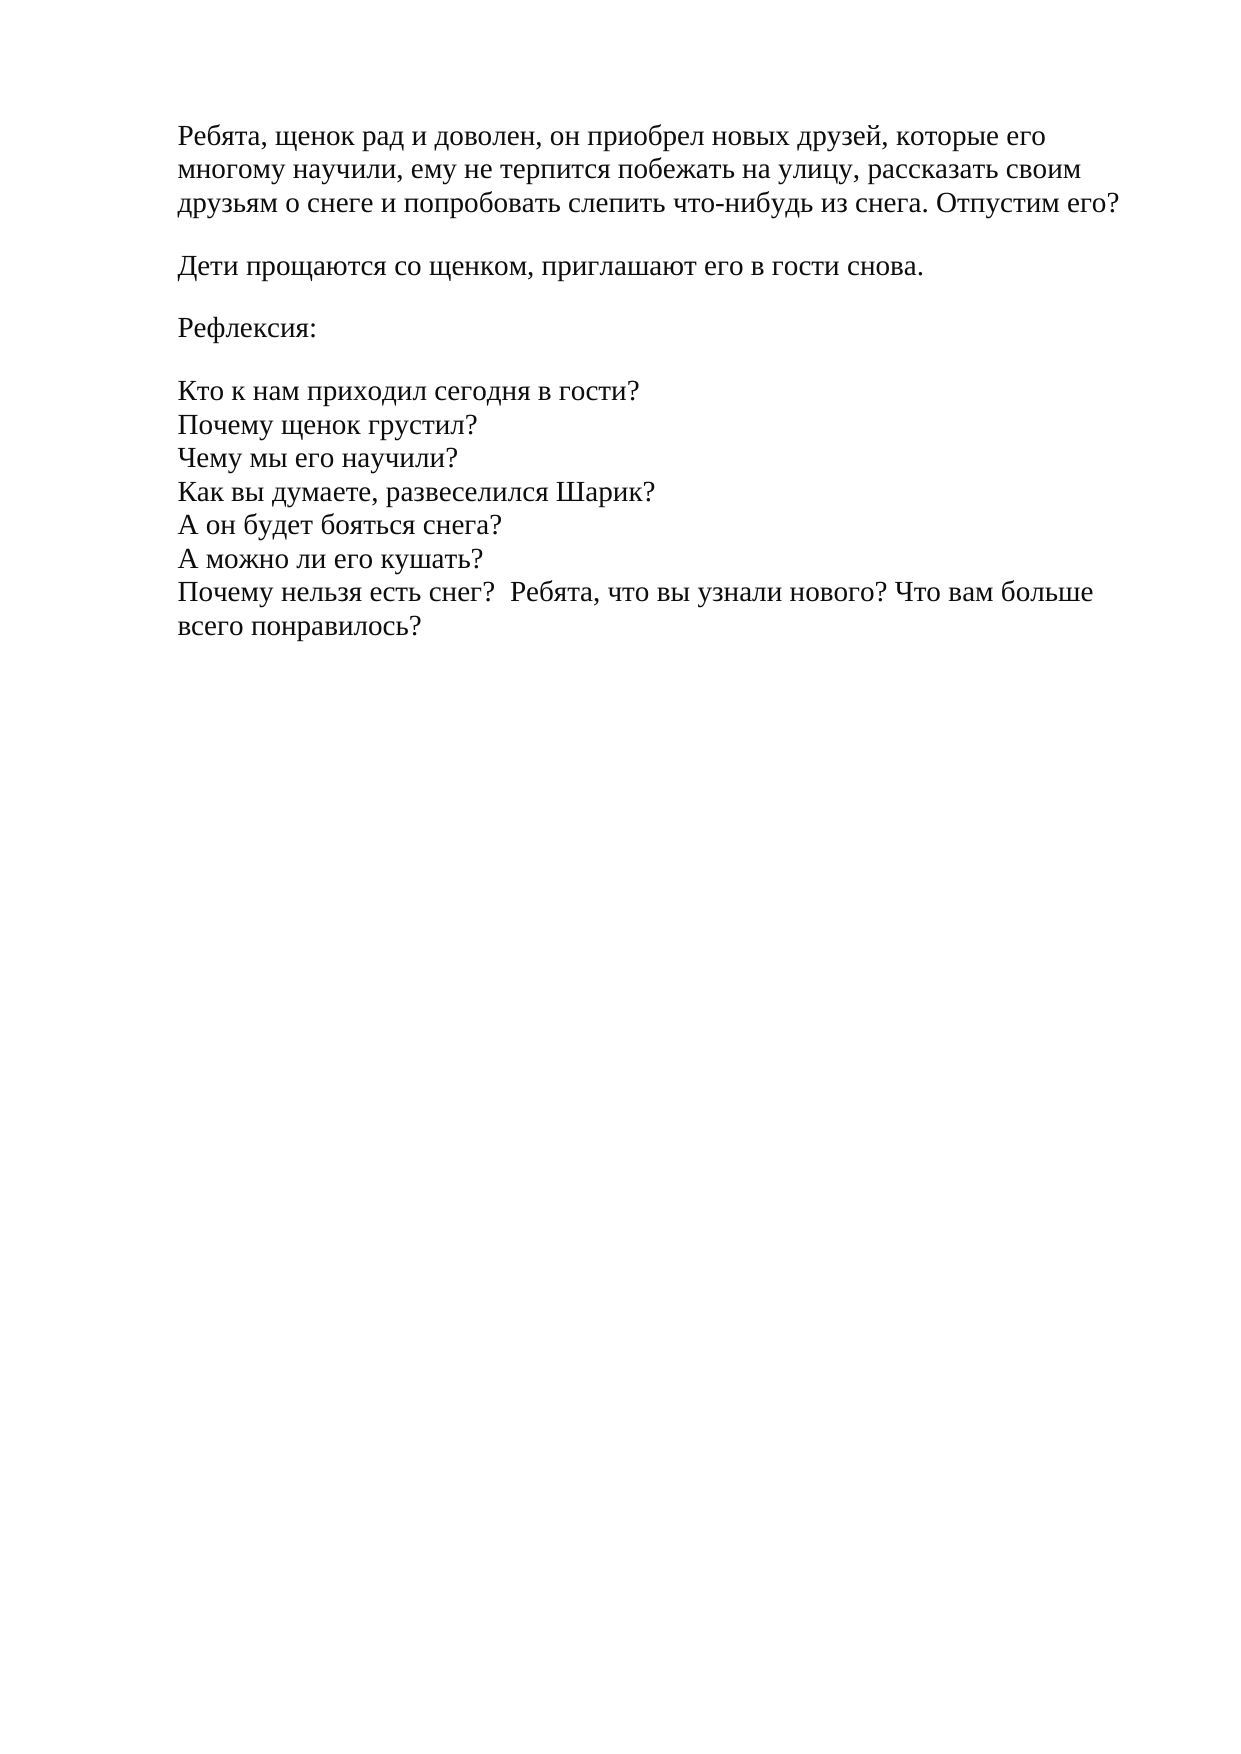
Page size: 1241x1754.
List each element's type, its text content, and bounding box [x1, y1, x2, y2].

text Кто к нам приходил сегодня в гости? Почему щенок грустил? Чему мы его научили? Как вы думаете, развеселился Шарик? А он будет бояться снега? А можно ли его кушать? Почему нельзя есть снег? Ребята, что вы узнали нового? Что вам больше всего понравилось? [177, 373, 1152, 642]
text Рефлексия: [177, 311, 1152, 344]
text Ребята, щенок рад и доволен, он приобрел новых друзей, которые его многому научили, ему не терпится побежать на улицу, рассказать своим друзьям о снеге и попробовать слепить что-нибудь из снега. Отпустим его? [177, 118, 1152, 219]
text Дети прощаются со щенком, приглашают его в гости снова. [177, 248, 1152, 281]
